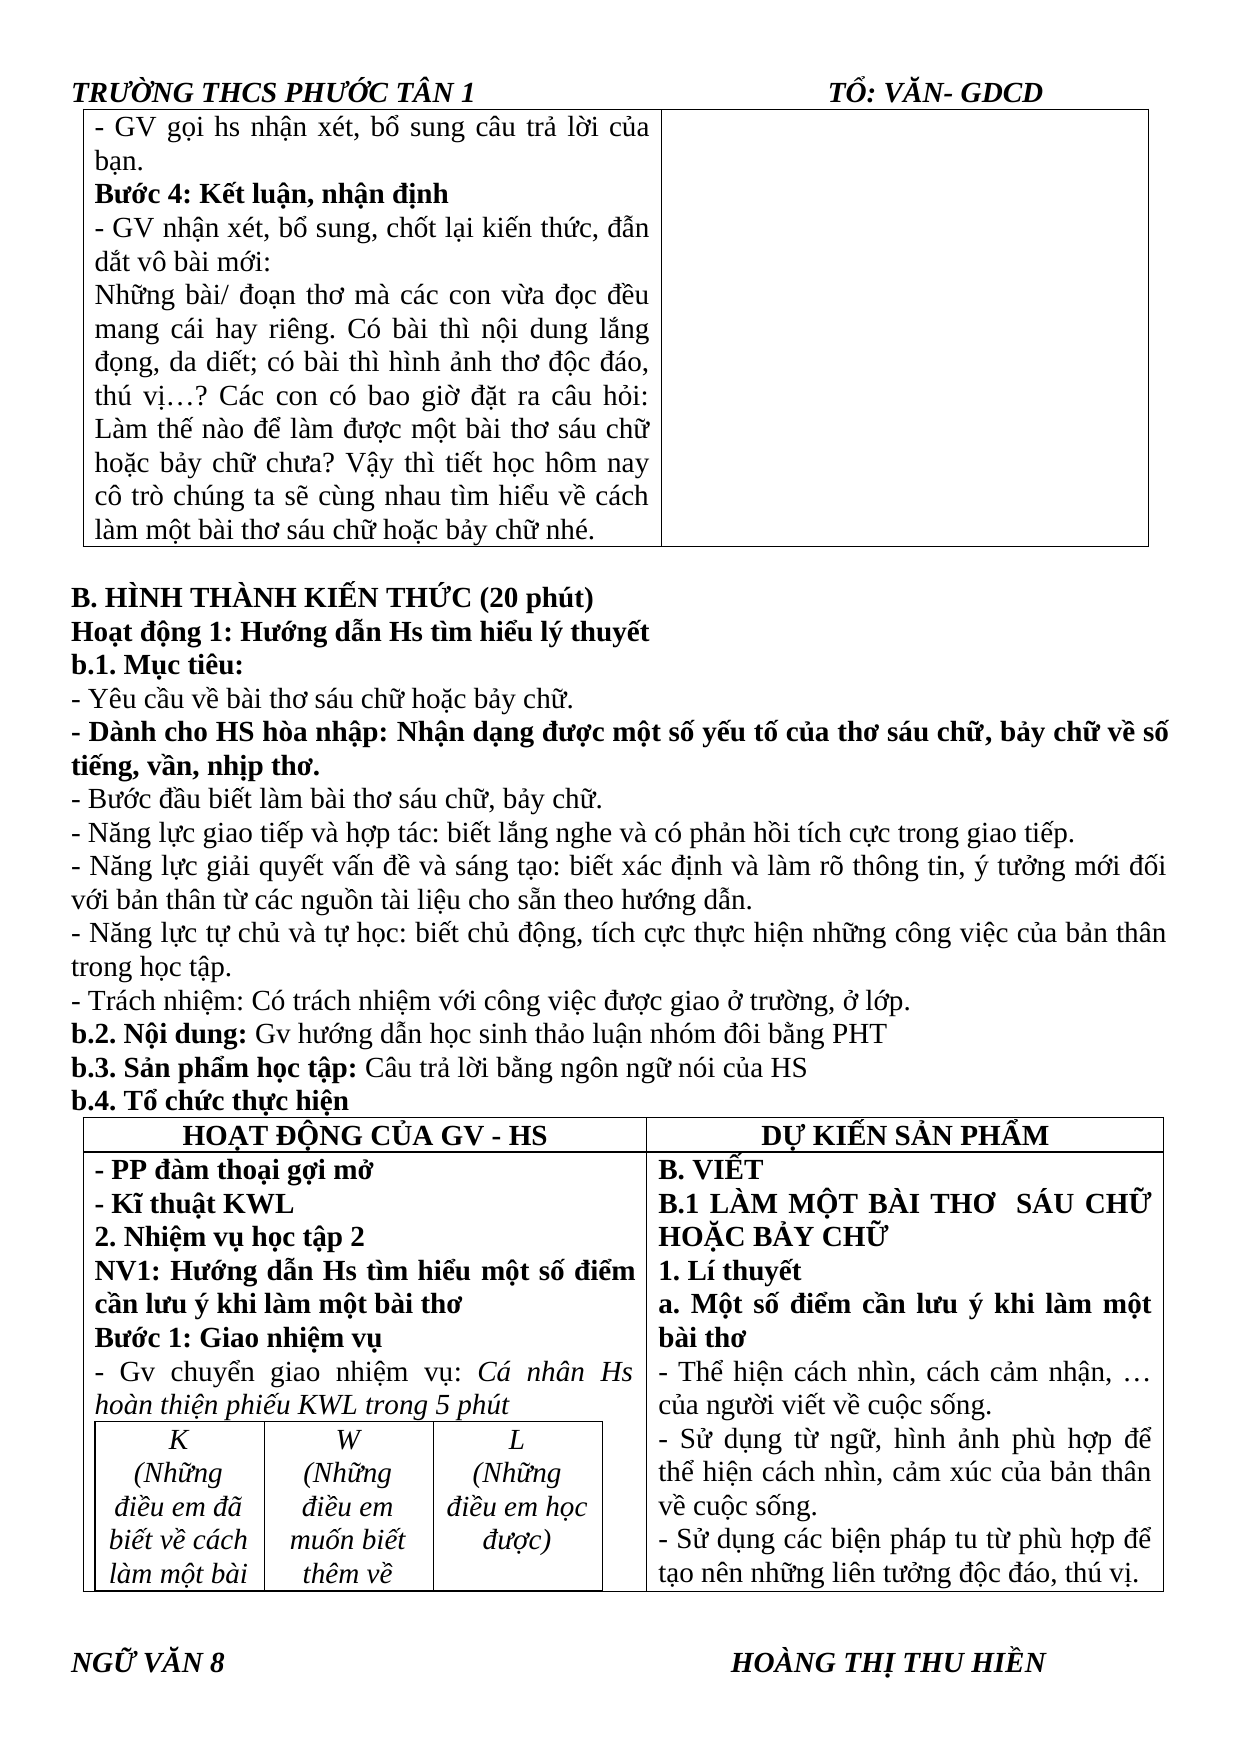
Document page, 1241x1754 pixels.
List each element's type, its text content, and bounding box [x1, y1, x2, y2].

text b.2. Nội dung: Gv hướng dẫn học sinh thảo luận nhóm đôi bằng PHT [71, 1016, 1169, 1050]
text - Năng lực giao tiếp và hợp tác: biết lắng nghe và có phản hồi tích cực trong giao tiếp. [71, 815, 1169, 848]
text - Yêu cầu về bài thơ sáu chữ hoặc bảy chữ. [71, 681, 1169, 714]
text Hoạt động 1: Hướng dẫn Hs tìm hiểu lý thuyết [71, 614, 1169, 647]
text B. HÌNH THÀNH KIẾN THỨC (20 phút) [71, 580, 1169, 614]
text - Năng lực tự chủ và tự học: biết chủ động, tích cực thực hiện những công việc của bản thân trong học tập. [71, 916, 1169, 983]
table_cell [84, 110, 661, 546]
text b.3. Sản phẩm học tập: Câu trả lời bằng ngôn ngữ nói của HS [71, 1050, 1169, 1083]
text b.1. Mục tiêu: [71, 647, 1169, 681]
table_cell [647, 1153, 1163, 1591]
text - Năng lực giải quyết vấn đề và sáng tạo: biết xác định và làm rõ thông tin, ý tưởng mới đối với bản thân từ các nguồn tài liệu cho sẵn theo hướng dẫn. [71, 848, 1169, 916]
text - Bước đầu biết làm bài thơ sáu chữ, bảy chữ. [71, 781, 1169, 815]
table_header HOẠT ĐỘNG CỦA GV - HS [84, 1118, 646, 1151]
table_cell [84, 1153, 646, 1591]
text - Trách nhiệm: Có trách nhiệm với công việc được giao ở trường, ở lớp. [71, 983, 1169, 1016]
text b.4. Tổ chức thực hiện [71, 1083, 1169, 1117]
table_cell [662, 110, 1148, 546]
table_header DỰ KIẾN SẢN PHẨM [647, 1118, 1163, 1151]
text - Dành cho HS hòa nhập: Nhận dạng được một số yếu tố của thơ sáu chữ, bảy chữ về số tiếng, vần, nhịp thơ. [71, 714, 1169, 781]
